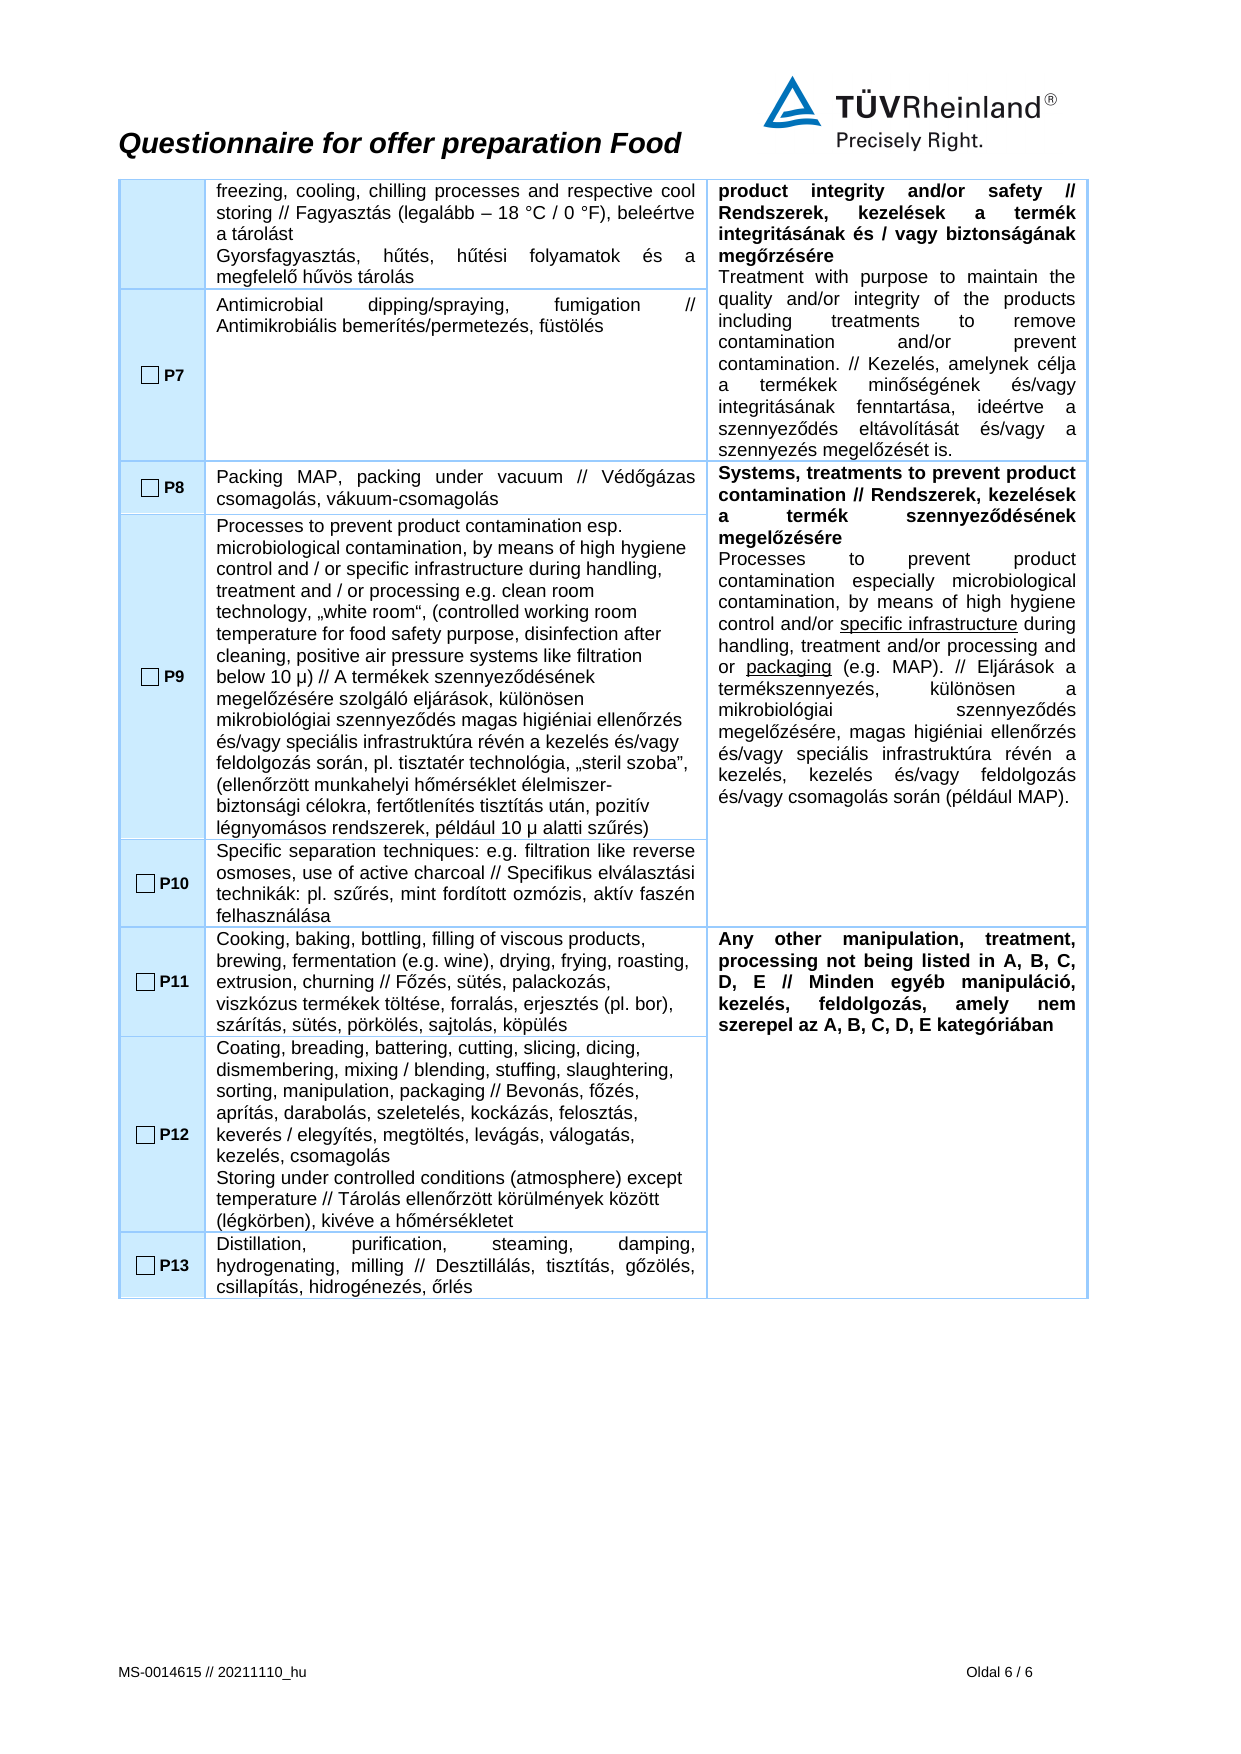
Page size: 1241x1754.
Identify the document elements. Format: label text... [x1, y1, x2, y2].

table_cell Specific separation techniques: e.g. filtration like reverse osmoses, use of active charcoal // Specifikus elválasztási technikák: pl. szűrés, mint fordított ozmózis, aktív faszén felhasználása [206, 840, 706, 926]
table_cell P12 [121, 1037, 204, 1231]
table_cell P10 [121, 840, 204, 926]
table_cell Cooking, baking, bottling, filling of viscous products, brewing, fermentation (e.g. wine), drying, frying, roasting, extrusion, churning // Főzés, sütés, palackozás, viszkózus termékek töltése, forralás, erjesztés (pl. bor), szárítás, sütés, pörkölés, sajtolás, köpülés [206, 928, 706, 1036]
table_cell Distillation, purification, steaming, damping, hydrogenating, milling // Desztillálás, tisztítás, gőzölés, csillapítás, hidrogénezés, őrlés [206, 1233, 706, 1297]
table_cell P6 [121, 180, 204, 288]
table_cell Processes to prevent product contamination esp. microbiological contamination, by means of high hygiene control and / or specific infrastructure during handling, treatment and / or processing e.g. clean room technology, „white room“, (controlled working room temperature for food safety purpose, disinfection after cleaning, positive air pressure systems like filtration below 10 μ) // A termékek szennyeződésének megelőzésére szolgáló eljárások, különösen mikrobiológiai szennyeződés magas higiéniai ellenőrzés és/vagy speciális infrastruktúra révén a kezelés és/vagy feldolgozás során, pl. tisztatér technológia, „steril szoba”, (ellenőrzött munkahelyi hőmérséklet élelmiszer-biztonsági célokra, fertőtlenítés tisztítás után, pozitív légnyomásos rendszerek, például 10 μ alatti szűrés) [206, 515, 706, 838]
table_cell P11 [121, 928, 204, 1036]
table_cell P8 [121, 462, 204, 513]
table_cell Coating, breading, battering, cutting, slicing, dicing, dismembering, mixing / blending, stuffing, slaughtering, sorting, manipulation, packaging // Bevonás, főzés, aprítás, darabolás, szeletelés, kockázás, felosztás, keverés / elegyítés, megtöltés, levágás, válogatás, kezelés, csomagolás Storing under controlled conditions (atmosphere) except temperature // Tárolás ellenőrzött körülmények között (légkörben), kivéve a hőmérsékletet [206, 1037, 706, 1231]
table_cell P7 [121, 290, 204, 460]
table_cell Antimicrobial dipping/spraying, fumigation // Antimikrobiális bemerítés/permetezés, füstölés [206, 290, 706, 460]
table_cell Any other manipulation, treatment, processing not being listed in A, B, C, D, E // Minden egyéb manipuláció, kezelés, feldolgozás, amely nem szerepel az A, B, C, D, E kategóriában [708, 928, 1086, 1297]
table_cell P13 [121, 1233, 204, 1297]
table_cell P9 [121, 515, 204, 838]
picture [756, 73, 1064, 154]
table_cell Systems, treatments to prevent product contamination // Rendszerek, kezelések a termék szennyeződésének megelőzésére Processes to prevent product contamination especially microbiological contamination, by means of high hygiene control and/or specific infrastructure during handling, treatment and/or processing and or packaging (e.g. MAP). // Eljárások a termékszennyezés, különösen a mikrobiológiai szennyeződés megelőzésére, magas higiéniai ellenőrzés és/vagy speciális infrastruktúra révén a kezelés, kezelés és/vagy feldolgozás és/vagy csomagolás során (például MAP). [708, 462, 1086, 926]
table_cell Packing MAP, packing under vacuum // Védőgázas csomagolás, vákuum-csomagolás [206, 462, 706, 513]
